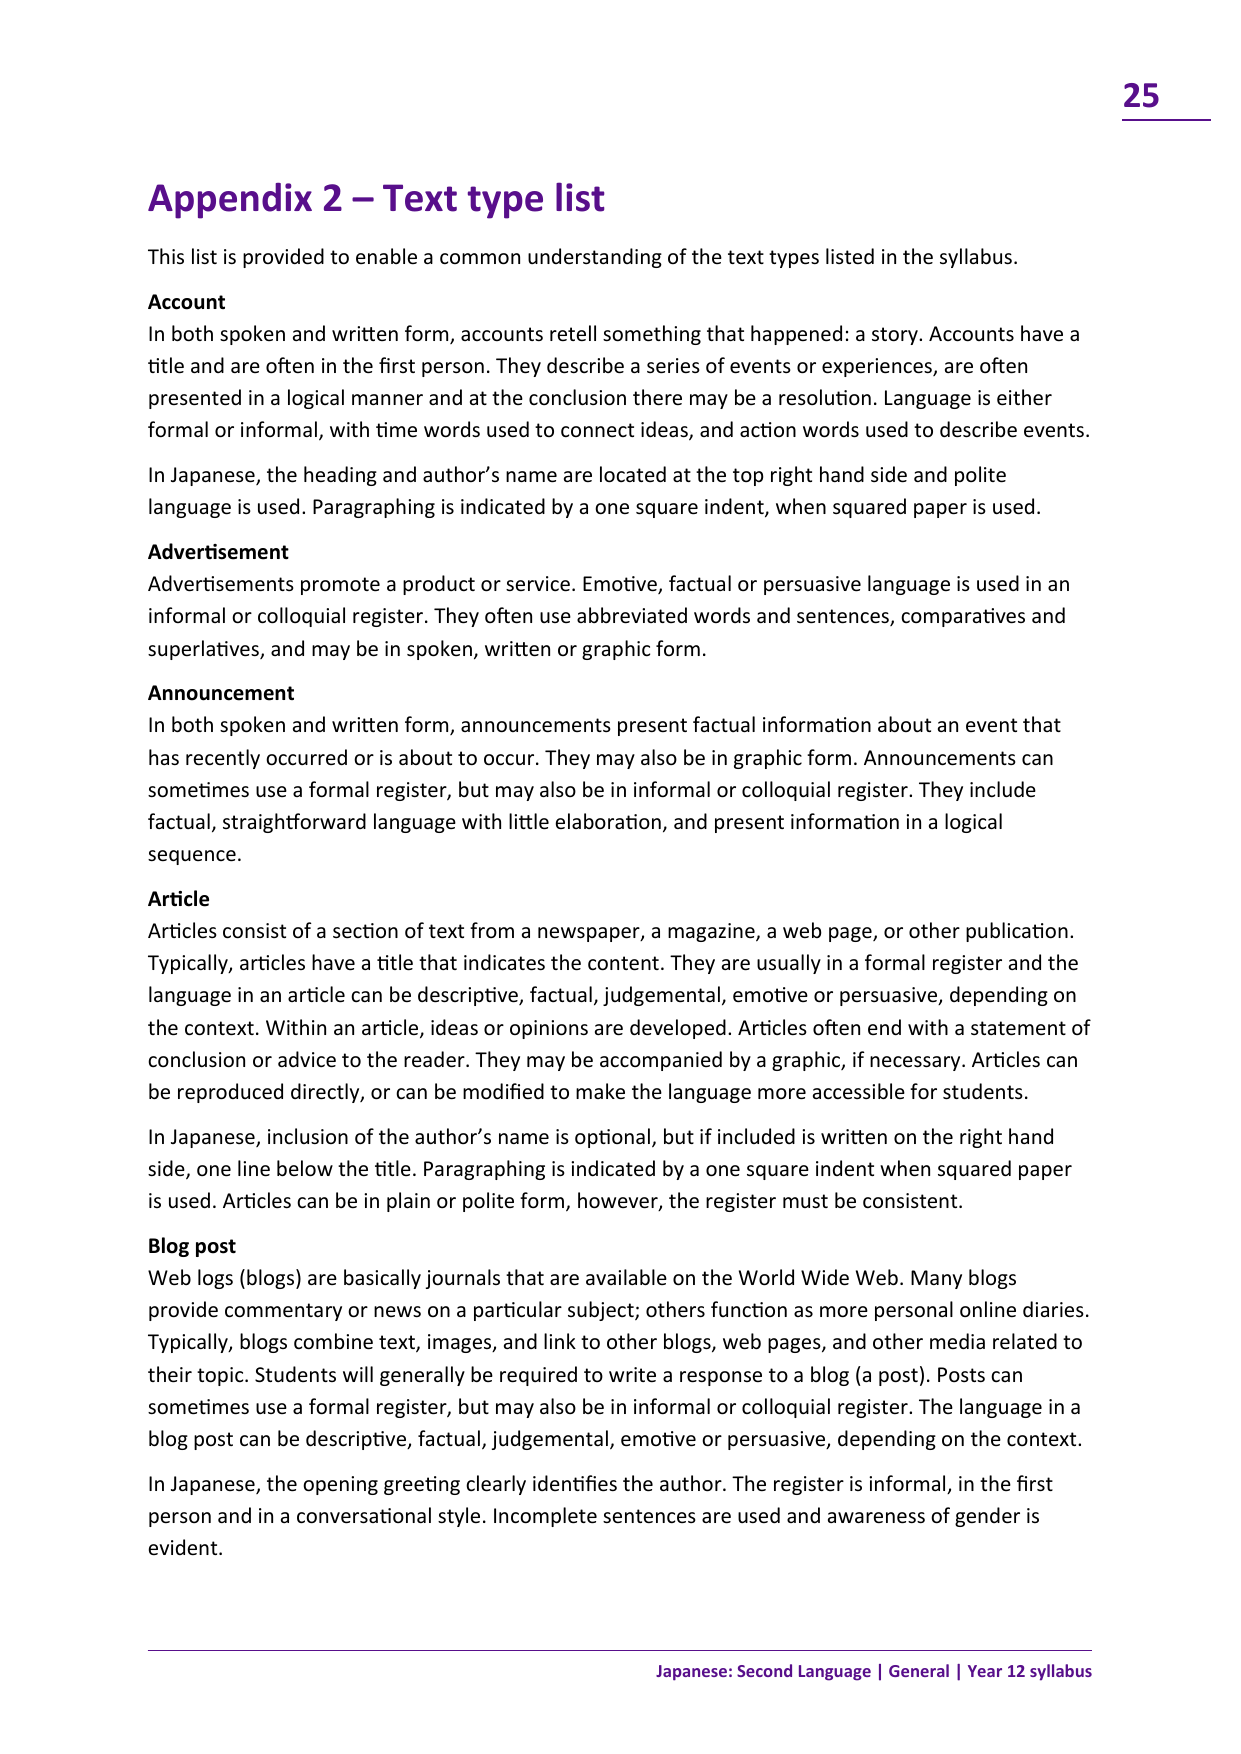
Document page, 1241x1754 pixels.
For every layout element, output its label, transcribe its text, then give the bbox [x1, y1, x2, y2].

text This list is provided to enable a common understanding of the text types listed in the syllabus. [148, 242, 1092, 270]
text In both spoken and written form, announcements present factual information about an event that has recently occurred or is about to occur. They may also be in graphic form. Announcements can sometimes use a formal register, but may also be in informal or colloquial register. They include factual, straightforward language with little elaboration, and present information in a logical sequence. [148, 711, 1092, 867]
text In Japanese, the opening greeting clearly identifies the author. The register is informal, in the first person and in a conversational style. Incomplete sentences are used and awareness of gender is evident. [148, 1469, 1092, 1561]
subtitle Appendix 2 – Text type list [148, 171, 1092, 222]
text Account [148, 287, 1092, 315]
text Article [148, 884, 1092, 912]
text In both spoken and written form, accounts retell something that happened: a story. Accounts have a title and are often in the first person. They describe a series of events or experiences, are often presented in a logical manner and at the conclusion there may be a resolution. Language is either formal or informal, with time words used to connect ideas, and action words used to describe events. [148, 319, 1092, 444]
text Advertisement [148, 537, 1092, 565]
text In Japanese, inclusion of the author’s name is optional, but if included is written on the right hand side, one line below the title. Paragraphing is indicated by a one square indent when squared paper is used. Articles can be in plain or polite form, however, the register must be consistent. [148, 1122, 1092, 1214]
text Advertisements promote a product or service. Emotive, factual or persuasive language is used in an informal or colloquial register. They often use abbreviated words and sentences, comparatives and superlatives, and may be in spoken, written or graphic form. [148, 569, 1092, 662]
text Announcement [148, 678, 1092, 706]
text Web logs (blogs) are basically journals that are available on the World Wide Web. Many blogs provide commentary or news on a particular subject; others function as more personal online diaries. Typically, blogs combine text, images, and link to other blogs, web pages, and other media related to their topic. Students will generally be required to write a response to a blog (a post). Posts can sometimes use a formal register, but may also be in informal or colloquial register. The language in a blog post can be descriptive, factual, judgemental, emotive or persuasive, depending on the context. [148, 1263, 1092, 1452]
text In Japanese, the heading and author’s name are located at the top right hand side and polite language is used. Paragraphing is indicated by a one square indent, when squared paper is used. [148, 460, 1092, 521]
text Articles consist of a section of text from a newspaper, a magazine, a web page, or other publication. Typically, articles have a title that indicates the content. They are usually in a formal register and the language in an article can be descriptive, factual, judgemental, emotive or persuasive, depending on the context. Within an article, ideas or opinions are developed. Articles often end with a statement of conclusion or advice to the reader. They may be accompanied by a graphic, if necessary. Articles can be reproduced directly, or can be modified to make the language more accessible for students. [148, 916, 1092, 1105]
text Blog post [148, 1231, 1092, 1259]
